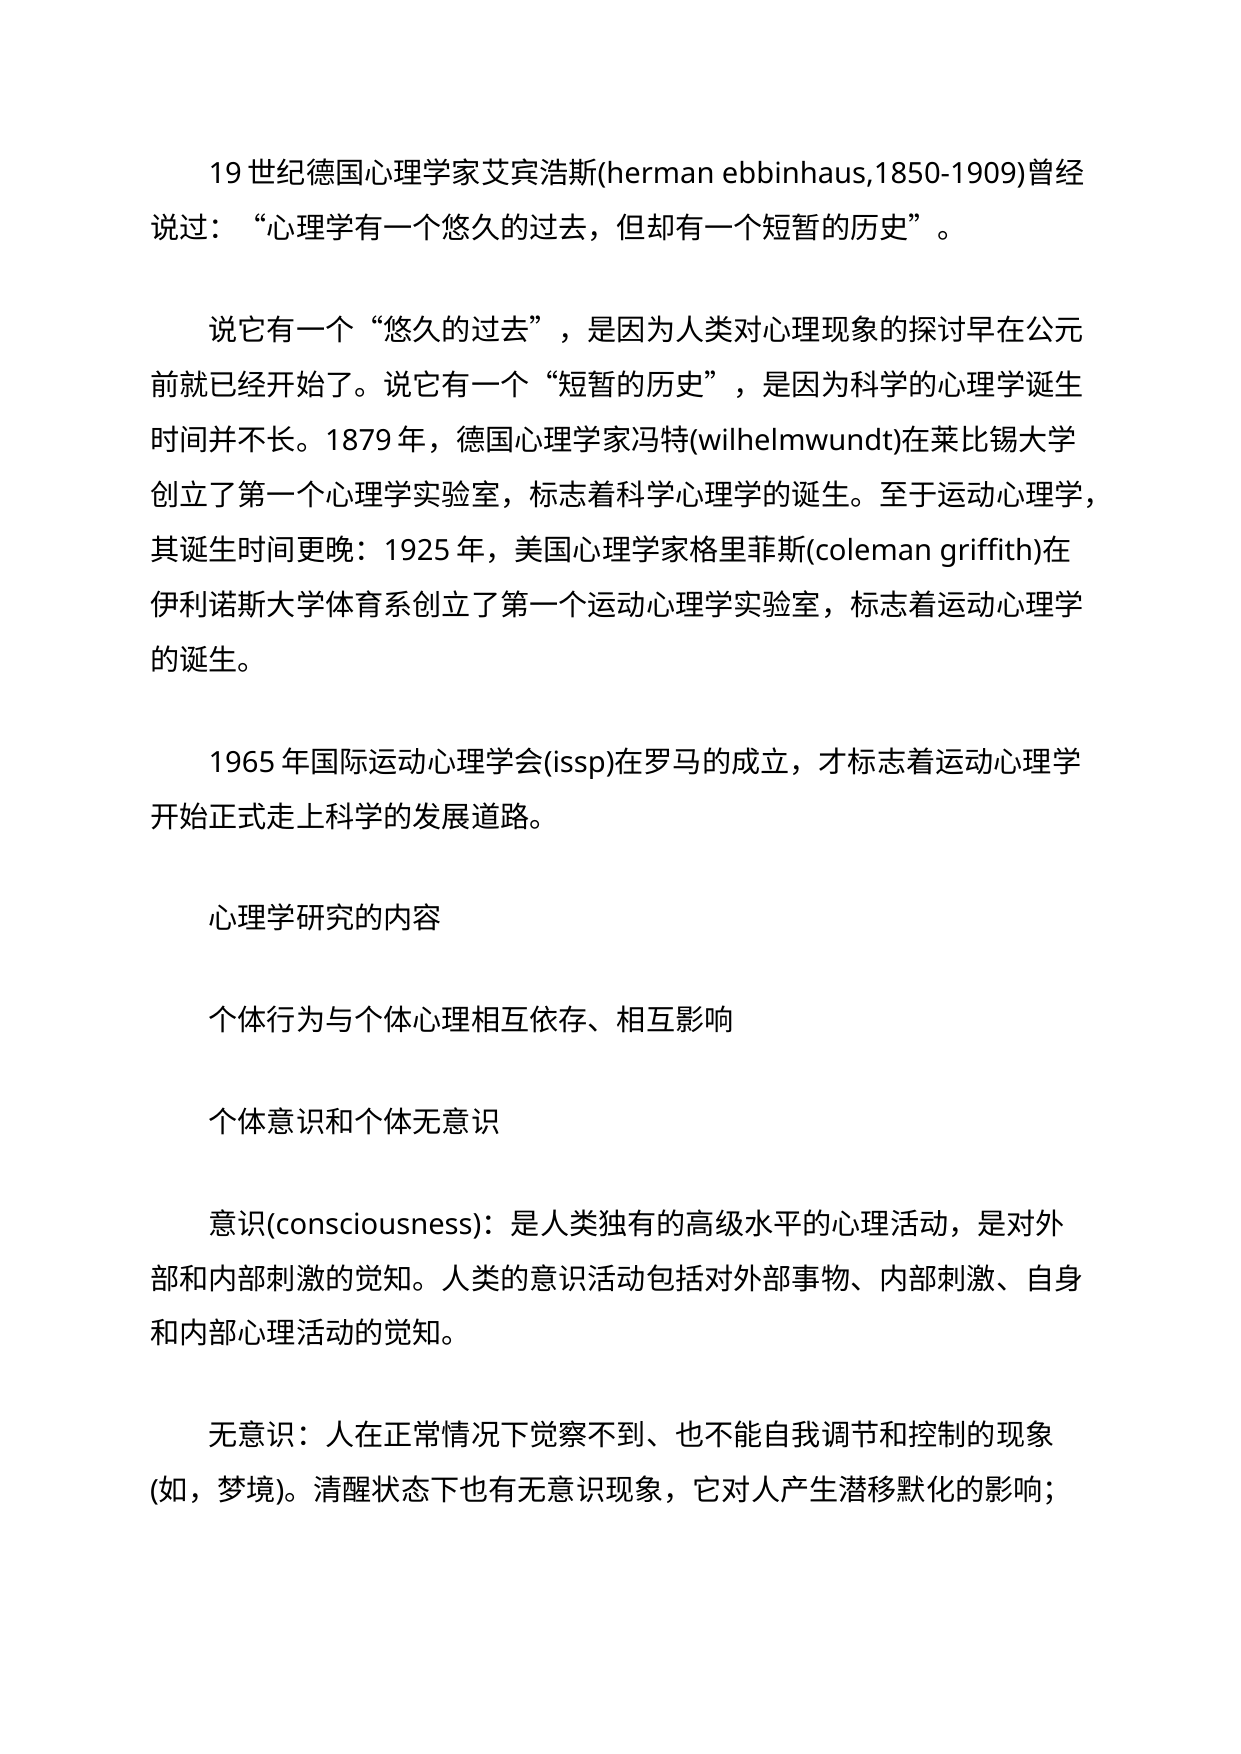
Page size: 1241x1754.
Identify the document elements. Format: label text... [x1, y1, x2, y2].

text 说它有一个“悠久的过去”，是因为人类对心理现象的探讨早在公元前就已经开始了。说它有一个“短暂的历史”，是因为科学的心理学诞生时间并不长。1879年，德国心理学家冯特(wilhelmwundt)在莱比锡大学创立了第一个心理学实验室，标志着科学心理学的诞生。至于运动心理学，其诞生时间更晚：1925年，美国心理学家格里菲斯(coleman griffith)在伊利诺斯大学体育系创立了第一个运动心理学实验室，标志着运动心理学的诞生。 [150, 307, 1090, 679]
text 意识(consciousness)：是人类独有的高级水平的心理活动，是对外部和内部刺激的觉知。人类的意识活动包括对外部事物、内部刺激、自身和内部心理活动的觉知。 [150, 1200, 1090, 1352]
text 心理学研究的内容 [150, 895, 1090, 937]
text 无意识：人在正常情况下觉察不到、也不能自我调节和控制的现象(如，梦境)。清醒状态下也有无意识现象，它对人产生潜移默化的影响； [150, 1412, 1090, 1509]
text 1965年国际运动心理学会(issp)在罗马的成立，才标志着运动心理学开始正式走上科学的发展道路。 [150, 738, 1090, 835]
text 19世纪德国心理学家艾宾浩斯(herman ebbinhaus,1850-1909)曾经说过：“心理学有一个悠久的过去，但却有一个短暂的历史”。 [150, 150, 1090, 247]
text 个体行为与个体心理相互依存、相互影响 [150, 997, 1090, 1039]
text 个体意识和个体无意识 [150, 1098, 1090, 1141]
